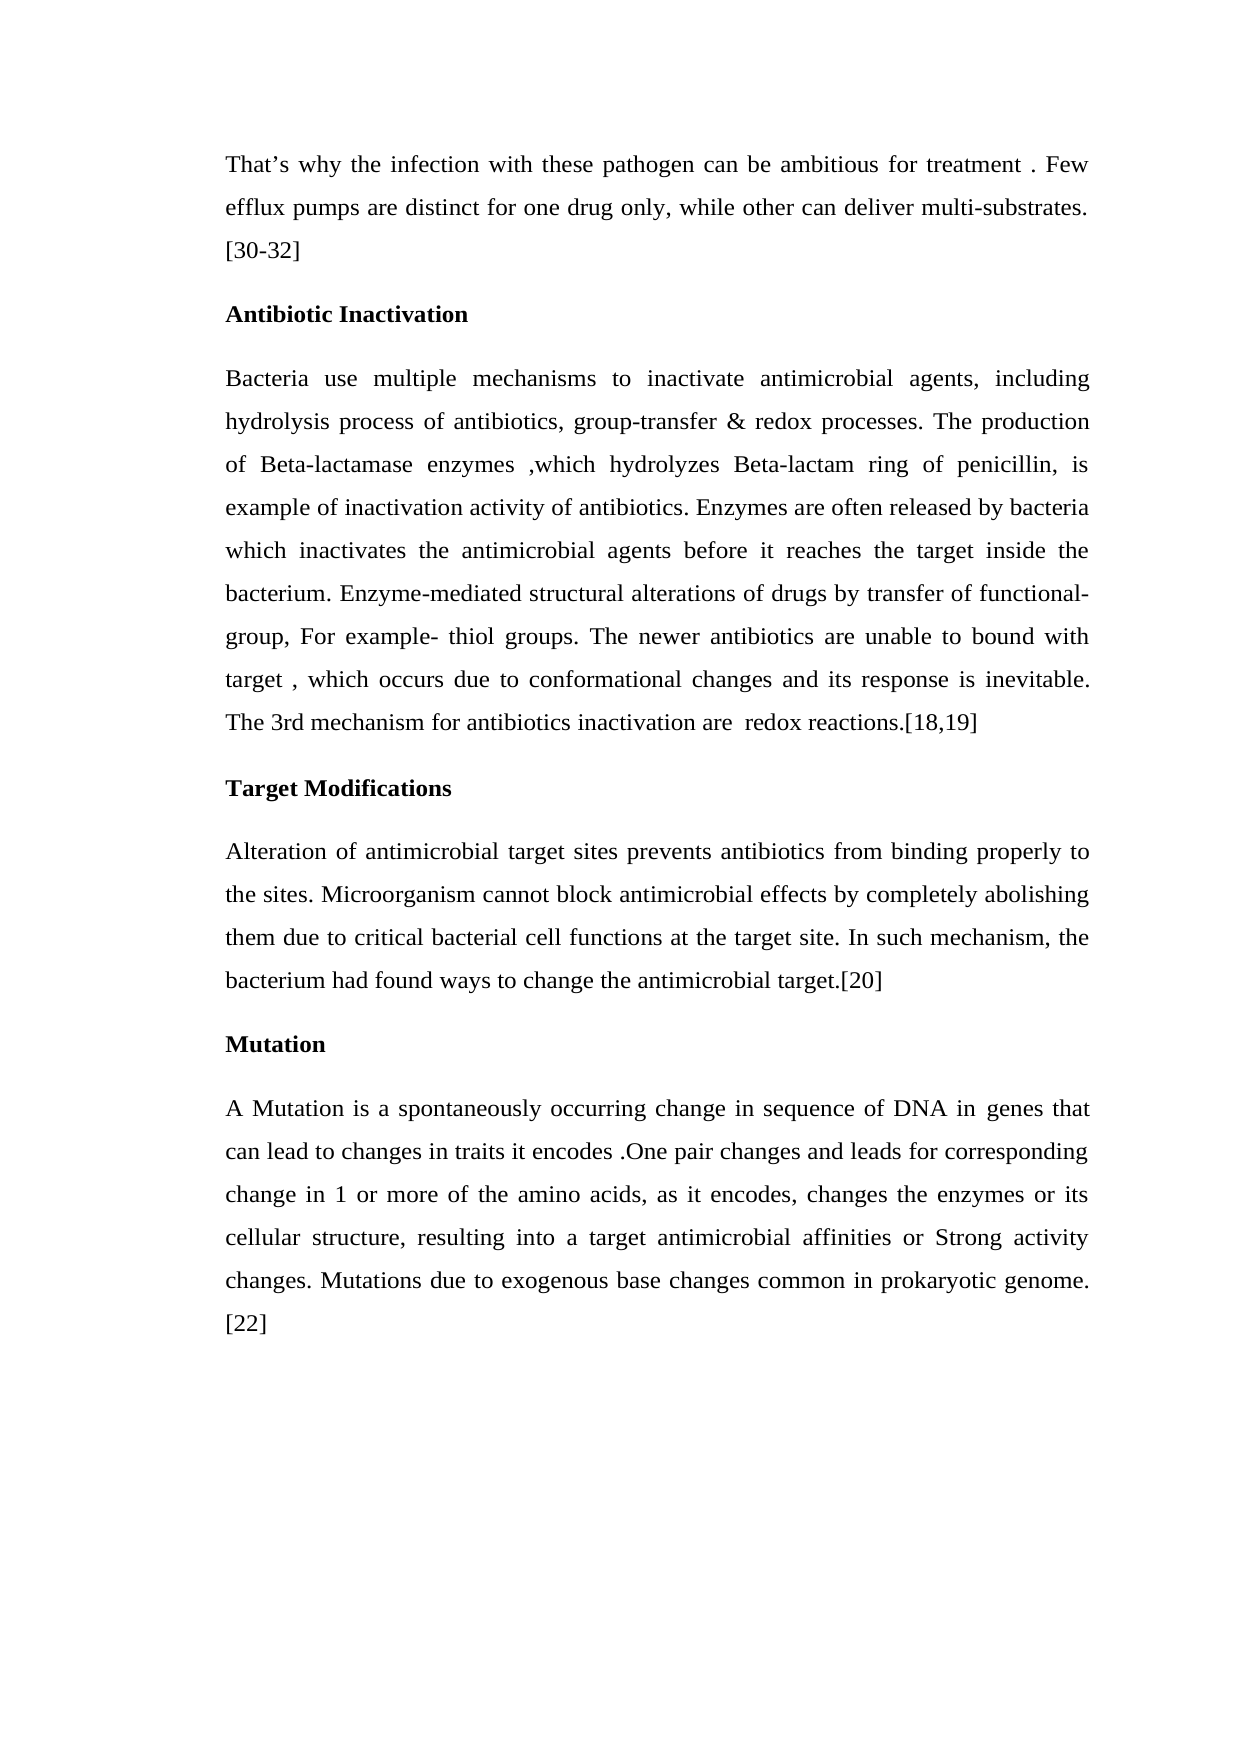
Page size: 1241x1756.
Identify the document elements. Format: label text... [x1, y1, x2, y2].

subtitle Antibiotic Inactivation [225, 300, 1113, 328]
subtitle Mutation [225, 1031, 1113, 1058]
text That’s why the infection with these pathogen can be ambitious for treatment . Few efflux pumps are distinct for one drug only, while other can deliver multi-substrates. [30-32] [225, 150, 1090, 264]
text Bacteria use multiple mechanisms to inactivate antimicrobial agents, including hydrolysis process of antibiotics, group-transfer & redox processes. The production of Beta-lactamase enzymes ,which hydrolyzes Beta-lactam ring of penicillin, is example of inactivation activity of antibiotics. Enzymes are often released by bacteria which inactivates the antimicrobial agents before it reaches the target inside the bacterium. Enzyme-mediated structural alterations of drugs by transfer of functional-group, For example- thiol groups. The newer antibiotics are unable to bound with target , which occurs due to conformational changes and its response is inevitable. The 3rd mechanism for antibiotics inactivation are redox reactions.[18,19] [225, 364, 1090, 736]
text Alteration of antimicrobial target sites prevents antibiotics from binding properly to the sites. Microorganism cannot block antimicrobial effects by completely abolishing them due to critical bacterial cell functions at the target site. In such mechanism, the bacterium had found ways to change the antimicrobial target.[20] [225, 837, 1091, 994]
text A Mutation is a spontaneously occurring change in sequence of DNA in genes that can lead to changes in traits it encodes .One pair changes and leads for corresponding change in 1 or more of the amino acids, as it encodes, changes the enzymes or its cellular structure, resulting into a target antimicrobial affinities or Strong activity changes. Mutations due to exogenous base changes common in prokaryotic genome.[22] [225, 1094, 1090, 1336]
subtitle Target Modifications [225, 774, 1113, 802]
